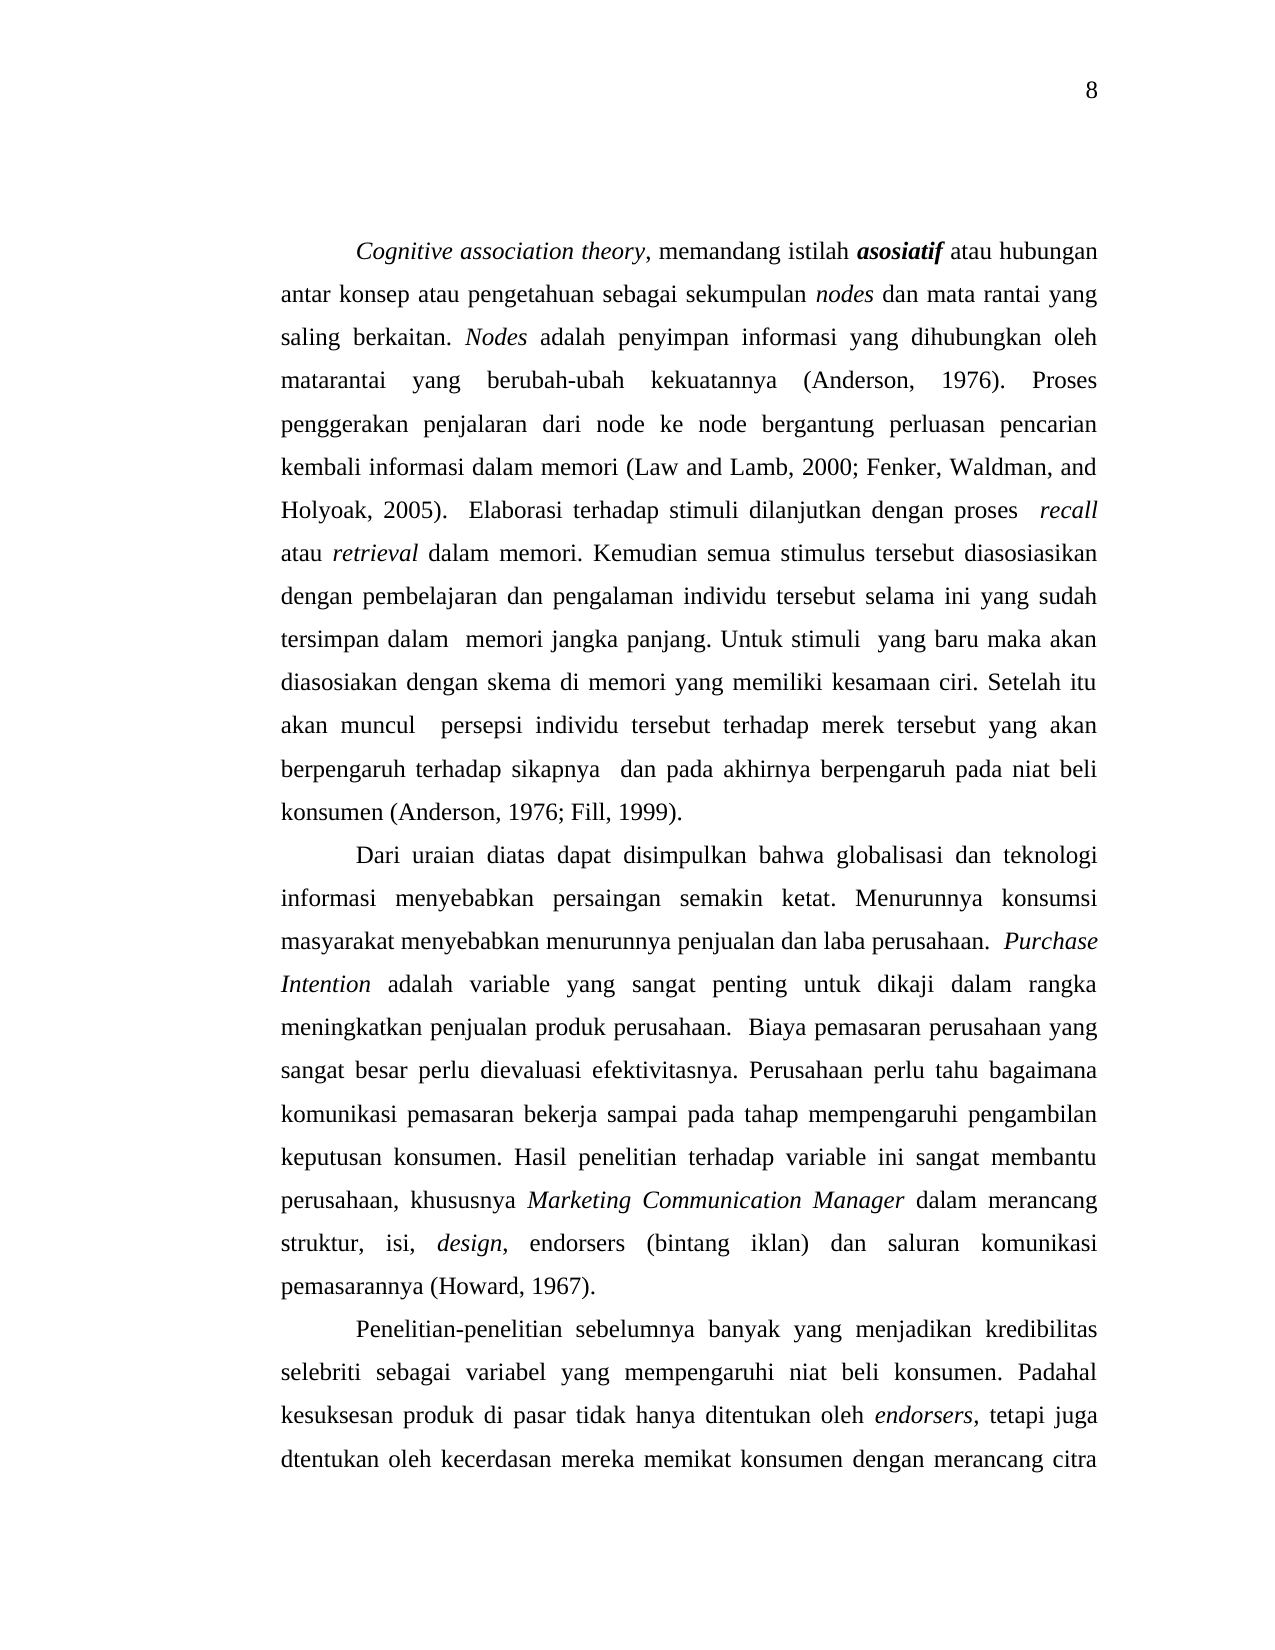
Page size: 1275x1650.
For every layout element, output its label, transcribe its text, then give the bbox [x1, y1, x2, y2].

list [281, 1314, 1098, 1472]
list Cognitive association theory, memandang istilah asosiatif atau hubungan antar konsep atau pengetahuan sebagai sekumpulan nodes dan mata rantai yang saling berkaitan. Nodes adalah penyimpan informasi yang dihubungkan oleh matarantai yang berubah-ubah kekuatannya (Anderson, 1976). Proses penggerakan penjalaran dari node ke node bergantung perluasan pencarian kembali informasi dalam memori (Law and Lamb, 2000; Fenker, Waldman, and Holyoak, 2005). Elaborasi terhadap stimuli dilanjutkan dengan proses recall atau retrieval dalam memori. Kemudian semua stimulus tersebut diasosiasikan dengan pembelajaran dan pengalaman individu tersebut selama ini yang sudah tersimpan dalam memori jangka panjang. Untuk stimuli yang baru maka akan diasosiakan dengan skema di memori yang memiliki kesamaan ciri. Setelah itu akan muncul persepsi individu tersebut terhadap merek tersebut yang akan berpengaruh terhadap sikapnya dan pada akhirnya berpengaruh pada niat beli konsumen (Anderson, 1976; Fill, 1999). [281, 236, 1098, 826]
list Dari uraian diatas dapat disimpulkan bahwa globalisasi dan teknologi informasi menyebabkan persaingan semakin ketat. Menurunnya konsumsi masyarakat menyebabkan menurunnya penjualan dan laba perusahaan. Purchase Intention adalah variable yang sangat penting untuk dikaji dalam rangka meningkatkan penjualan produk perusahaan. Biaya pemasaran perusahaan yang sangat besar perlu dievaluasi efektivitasnya. Perusahaan perlu tahu bagaimana komunikasi pemasaran bekerja sampai pada tahap mempengaruhi pengambilan keputusan konsumen. Hasil penelitian terhadap variable ini sangat membantu perusahaan, khususnya Marketing Communication Manager dalam merancang struktur, isi, design, endorsers (bintang iklan) dan saluran komunikasi pemasarannya (Howard, 1967). [281, 840, 1098, 1300]
